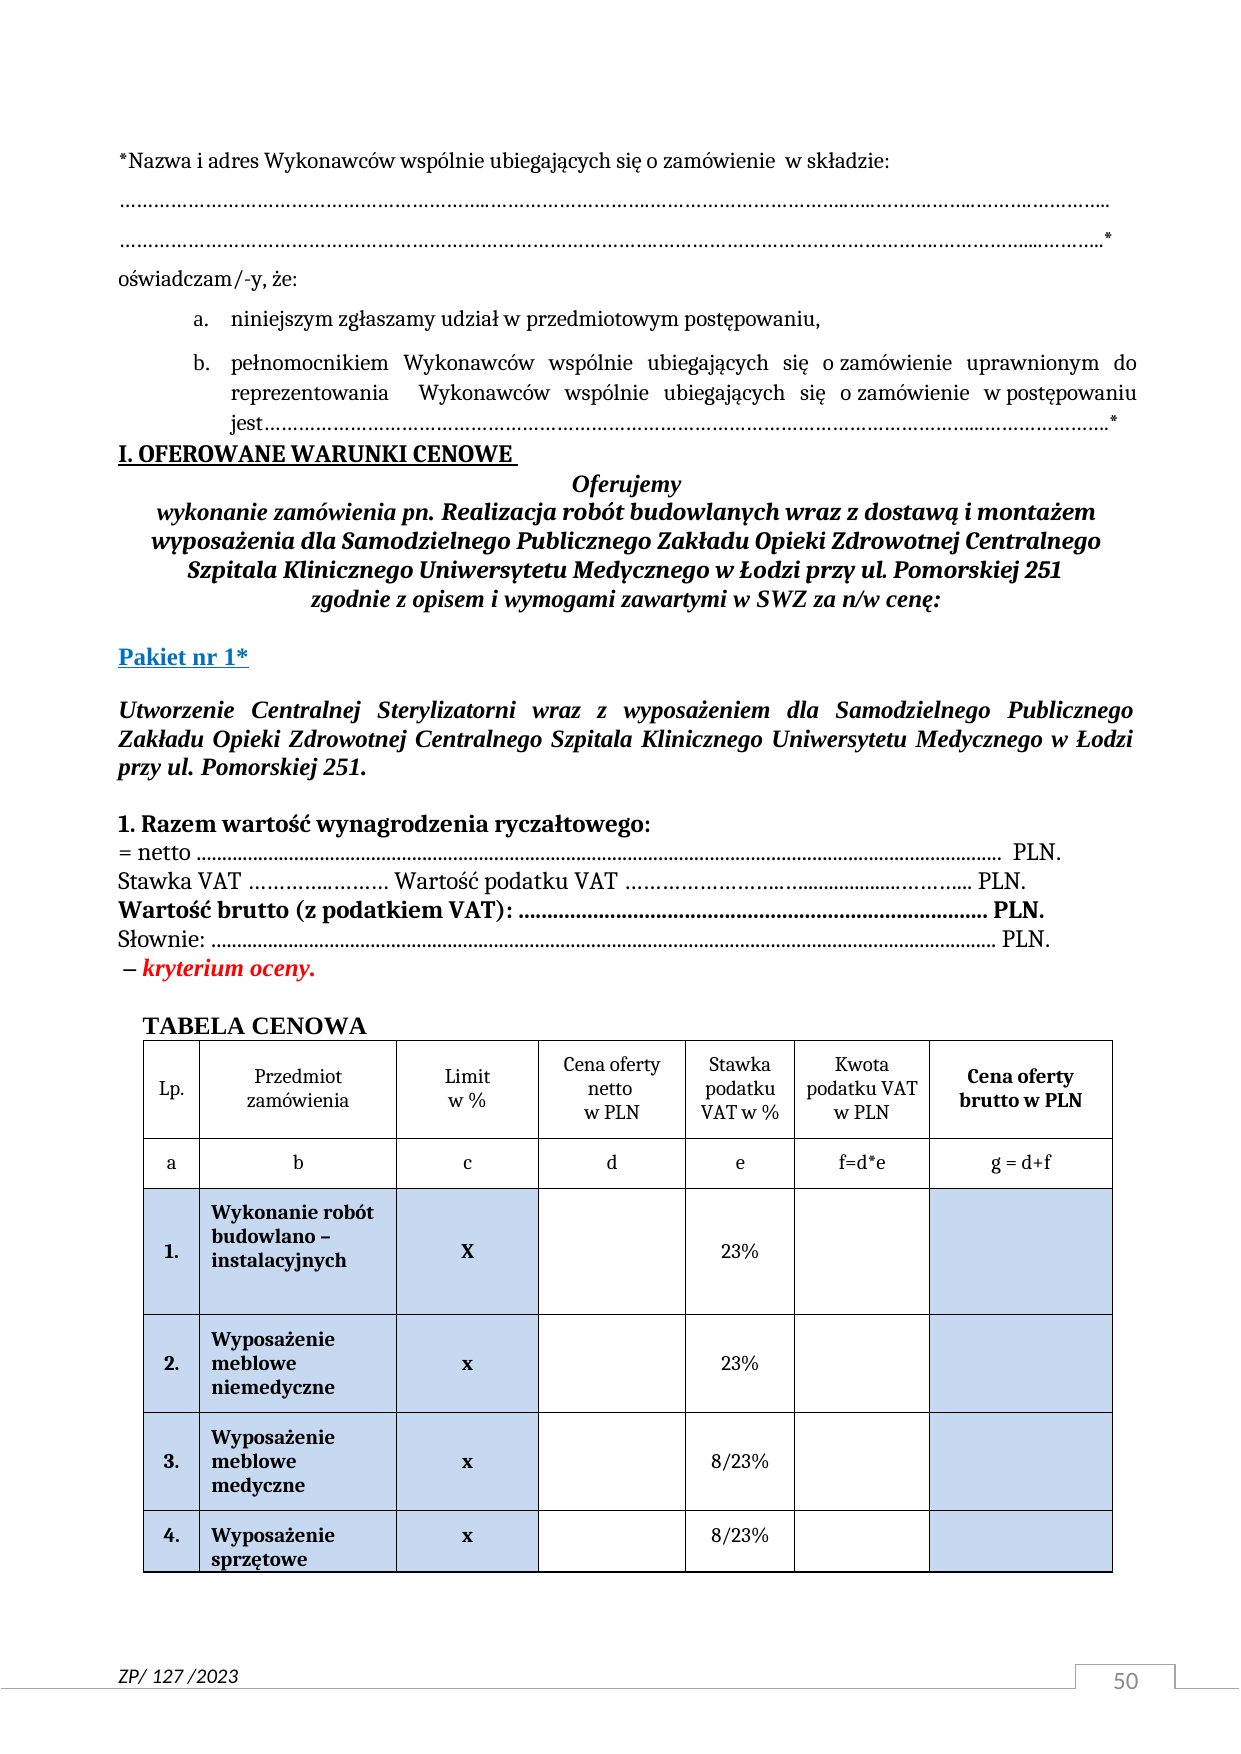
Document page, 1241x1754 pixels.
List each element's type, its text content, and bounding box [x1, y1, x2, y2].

table_cell [539, 1189, 685, 1314]
table_cell [539, 1511, 685, 1571]
text wykonanie zamówienia pn. Realizacja robót budowlanych wraz z dostawą i montażem wyposażenia dla Samodzielnego Publicznego Zakładu Opieki Zdrowotnej Centralnego Szpitala Klinicznego Uniwersytetu Medycznego w Łodzi przy ul. Pomorskiej 251 zgodnie z opisem i wymogami zawartymi w SWZ za n/w cenę: [118, 497, 1137, 613]
subtitle *Nazwa i adres Wykonawców wspólnie ubiegających się o zamówienie w składzie: [118, 148, 1137, 174]
table_header Cena oferty brutto w PLN [930, 1041, 1112, 1137]
table_header Przedmiot zamówienia [200, 1041, 396, 1137]
table_cell x [397, 1315, 538, 1412]
table_cell x [397, 1413, 538, 1510]
text Pakiet nr 1* [118, 642, 1137, 671]
table_cell c [397, 1139, 538, 1187]
text Stawka VAT …………..……… Wartość podatku VAT ……………………..…...................………... PLN. [118, 867, 1137, 896]
table_cell e [686, 1139, 794, 1187]
text Utworzenie Centralnej Sterylizatorni wraz z wyposażeniem dla Samodzielnego Publicznego Zakładu Opieki Zdrowotnej Centralnego Szpitala Klinicznego Uniwersytetu Medycznego w Łodzi przy ul. Pomorskiej 251. [118, 695, 1137, 781]
text = netto ............................................................................................................................................................. PLN. [118, 838, 1137, 867]
table_cell Wyposażenie meblowe medyczne [200, 1413, 396, 1510]
table_cell [930, 1511, 1112, 1571]
table_cell Wyposażenie meblowe niemedyczne [200, 1315, 396, 1412]
table_cell [930, 1413, 1112, 1510]
table_cell [795, 1413, 929, 1510]
table_cell 8/23% [686, 1511, 794, 1571]
subtitle ………………………………………………………..……………………….……………………………..…..……….……..……….………….. [118, 187, 1137, 213]
text 1. Razem wartość wynagrodzenia ryczałtowego: [118, 809, 1167, 838]
table_cell b [200, 1139, 396, 1187]
text Słownie: ......................................................................................................................................................... PLN. [118, 924, 1137, 953]
table_cell x [397, 1511, 538, 1571]
table_cell X [397, 1189, 538, 1314]
table_header Limit w % [397, 1041, 538, 1137]
table_cell f=d*e [795, 1139, 929, 1187]
table_cell 8/23% [686, 1413, 794, 1510]
table_cell 4. [144, 1511, 199, 1571]
table_cell 23% [686, 1189, 794, 1314]
text TABELA CENOWA [74, 1011, 1137, 1039]
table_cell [200, 1511, 396, 1571]
table_cell [539, 1413, 685, 1510]
table_header Lp. [144, 1041, 199, 1137]
table_cell 2. [144, 1315, 199, 1412]
subtitle ………………………………………………………………………………….………………………………………….……………....………..* [118, 227, 1137, 253]
text Oferujemy [118, 469, 1137, 497]
text Wartość brutto (z podatkiem VAT): .................................................................................. PLN. [118, 896, 1137, 924]
table_cell [539, 1315, 685, 1412]
table_header Cena oferty netto w PLN [539, 1041, 685, 1137]
table_header Stawka podatku VAT w % [686, 1041, 794, 1137]
table_cell d [539, 1139, 685, 1187]
table_cell 3. [144, 1413, 199, 1510]
table_cell [795, 1511, 929, 1571]
text I. OFEROWANE WARUNKI CENOWE [118, 440, 1137, 469]
table_cell [795, 1189, 929, 1314]
table_cell a [144, 1139, 199, 1187]
table_cell [930, 1189, 1112, 1314]
text – kryterium oceny. [74, 953, 1137, 982]
table_cell Wykonanie robót budowlano – instalacyjnych [200, 1189, 396, 1314]
list pełnomocnikiem Wykonawców wspólnie ubiegających się o zamówienie uprawnionym do reprezentowania Wykonawców wspólnie ubiegających się o zamówienie w postępowaniu jest……………………………………………………………………………………………………………...………………….* [193, 349, 1137, 436]
table_cell [930, 1315, 1112, 1412]
table_cell 1. [144, 1189, 199, 1314]
list niniejszym zgłaszamy udział w przedmiotowym postępowaniu, [193, 305, 1137, 332]
table_cell [795, 1315, 929, 1412]
table_cell g = d+f [930, 1139, 1112, 1187]
subtitle oświadczam/-y, że: [118, 266, 1137, 292]
table_cell 23% [686, 1315, 794, 1412]
table_header Kwota podatku VAT w PLN [795, 1041, 929, 1137]
